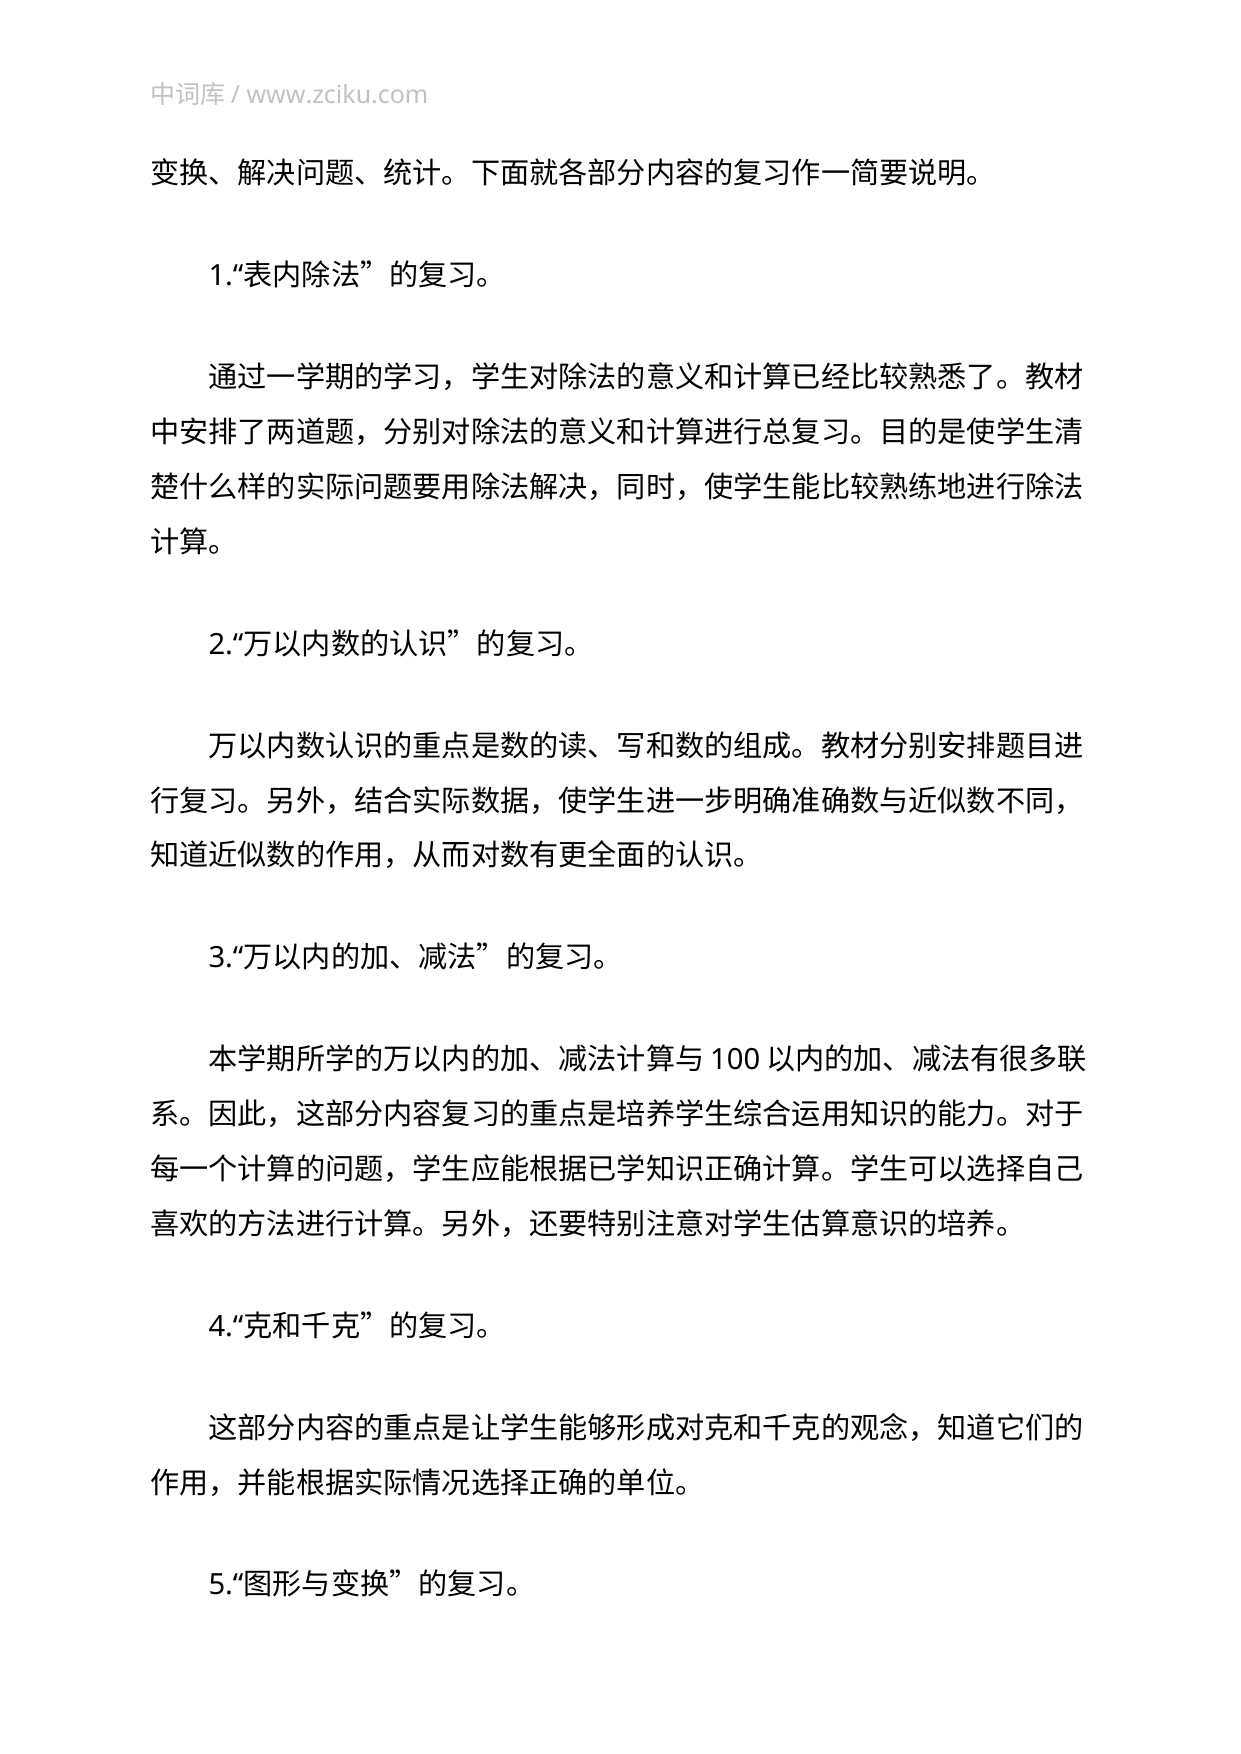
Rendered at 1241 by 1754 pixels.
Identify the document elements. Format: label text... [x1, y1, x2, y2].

text 1.“表内除法”的复习。 [150, 252, 1090, 294]
text 5.“图形与变换”的复习。 [150, 1561, 1090, 1603]
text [150, 150, 1090, 192]
text 2.“万以内数的认识”的复习。 [150, 620, 1090, 663]
text 这部分内容的重点是让学生能够形成对克和千克的观念，知道它们的作用，并能根据实际情况选择正确的单位。 [150, 1404, 1090, 1501]
text 3.“万以内的加、减法”的复习。 [150, 934, 1090, 976]
text 通过一学期的学习，学生对除法的意义和计算已经比较熟悉了。教材中安排了两道题，分别对除法的意义和计算进行总复习。目的是使学生清楚什么样的实际问题要用除法解决，同时，使学生能比较熟练地进行除法计算。 [150, 354, 1090, 561]
text 4.“克和千克”的复习。 [150, 1302, 1090, 1345]
text 本学期所学的万以内的加、减法计算与100以内的加、减法有很多联系。因此，这部分内容复习的重点是培养学生综合运用知识的能力。对于每一个计算的问题，学生应能根据已学知识正确计算。学生可以选择自己喜欢的方法进行计算。另外，还要特别注意对学生估算意识的培养。 [150, 1036, 1090, 1243]
text 万以内数认识的重点是数的读、写和数的组成。教材分别安排题目进行复习。另外，结合实际数据，使学生进一步明确准确数与近似数不同，知道近似数的作用，从而对数有更全面的认识。 [150, 722, 1090, 874]
